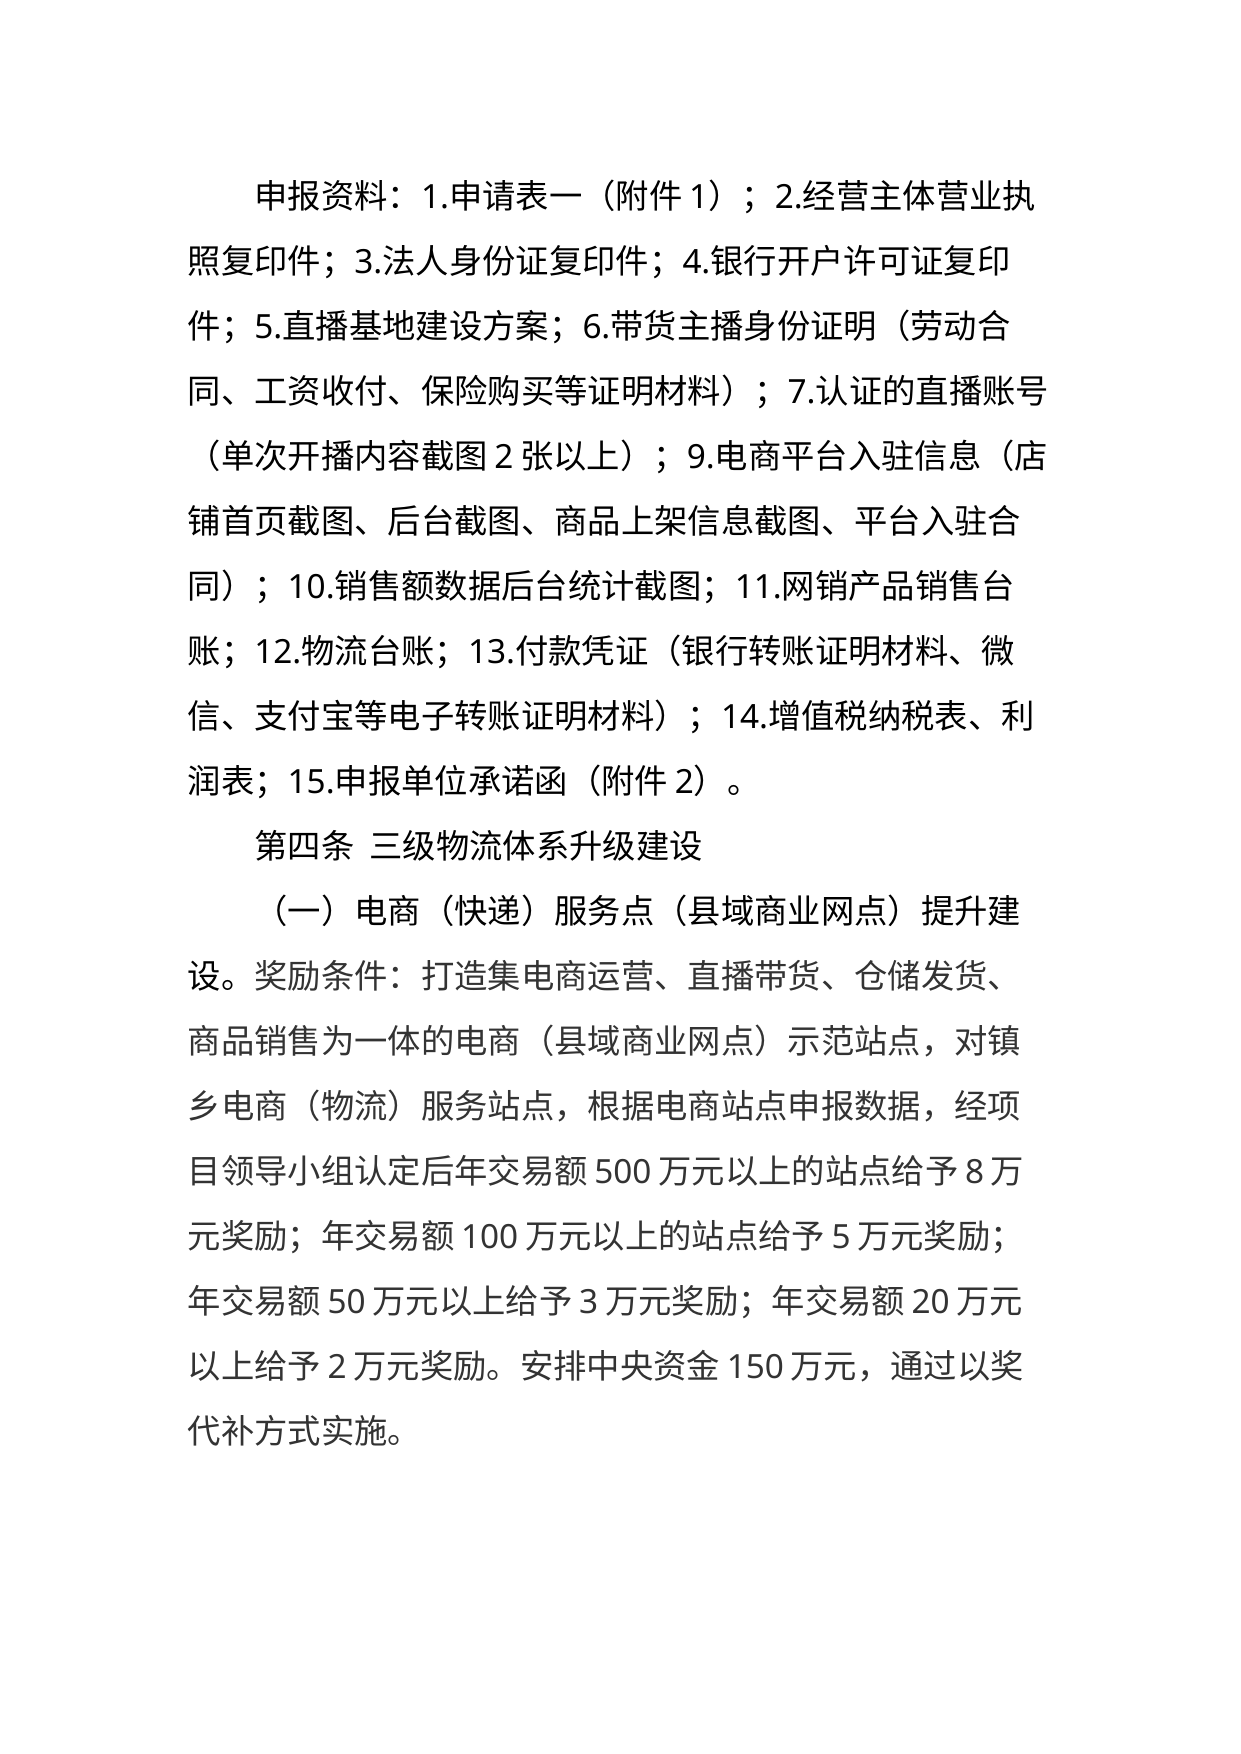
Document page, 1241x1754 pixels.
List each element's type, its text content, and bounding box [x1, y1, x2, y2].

list （一）电商（快递）服务点（县域商业网点）提升建设。奖励条件：打造集电商运营、直播带货、仓储发货、商品销售为一体的电商（县域商业网点）示范站点，对镇乡电商（物流）服务站点，根据电商站点申报数据，经项目领导小组认定后年交易额500万元以上的站点给予8万元奖励；年交易额100万元以上的站点给予5万元奖励；年交易额50万元以上给予3万元奖励；年交易额20万元以上给予2万元奖励。安排中央资金150万元，通过以奖代补方式实施。 [187, 877, 1053, 1462]
list 第四条 三级物流体系升级建设 [187, 812, 1053, 877]
list 申报资料：1.申请表一（附件1）；2.经营主体营业执照复印件；3.法人身份证复印件；4.银行开户许可证复印件；5.直播基地建设方案；6.带货主播身份证明（劳动合同、工资收付、保险购买等证明材料）；7.认证的直播账号（单次开播内容截图2张以上）；9.电商平台入驻信息（店铺首页截图、后台截图、商品上架信息截图、平台入驻合同）；10.销售额数据后台统计截图；11.网销产品销售台账；12.物流台账；13.付款凭证（银行转账证明材料、微信、支付宝等电子转账证明材料）；14.增值税纳税表、利润表；15.申报单位承诺函（附件2）。 [187, 162, 1053, 812]
